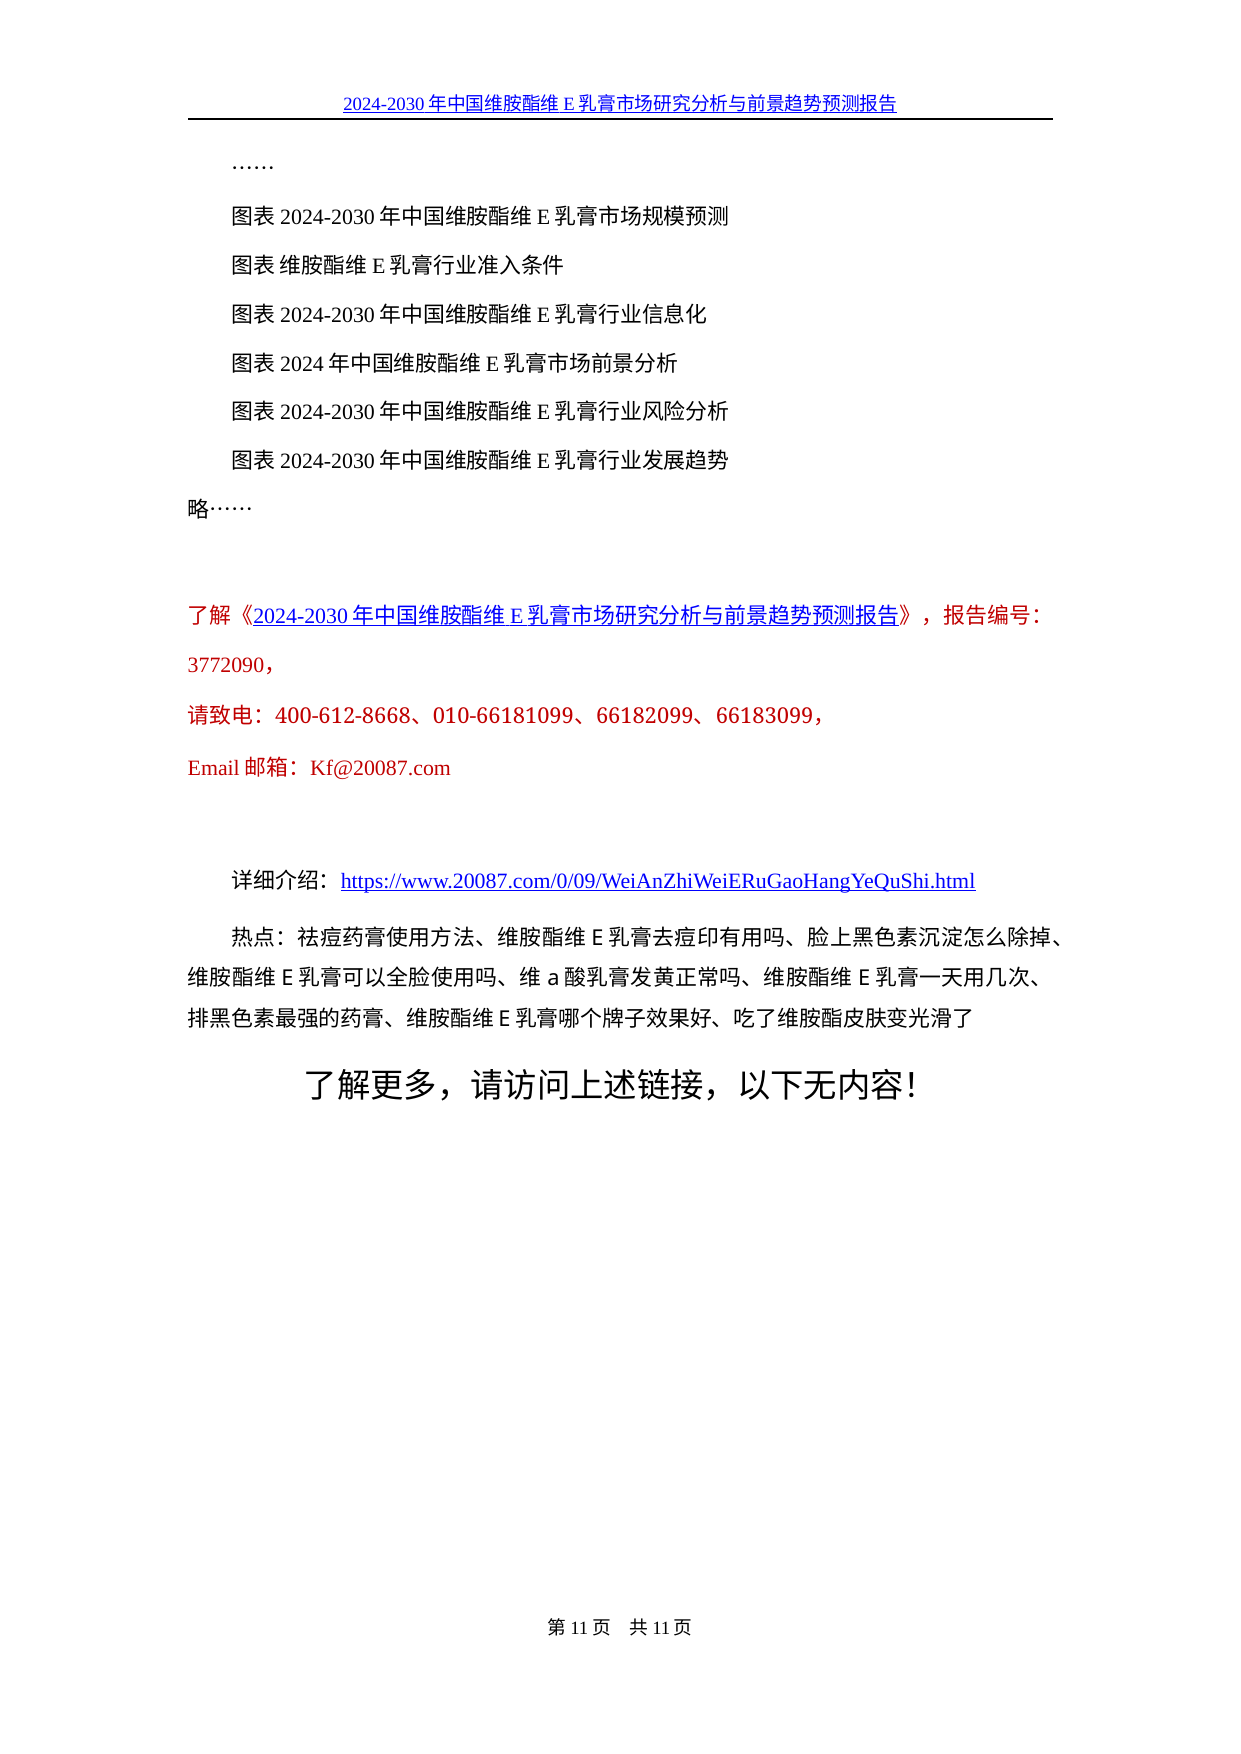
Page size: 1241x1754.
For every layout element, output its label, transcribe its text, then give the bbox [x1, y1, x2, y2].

text 请致电：400-612-8668、010-66181099、66182099、66183099， [187, 698, 1053, 731]
text 热点：祛痘药膏使用方法、维胺酯维E乳膏去痘印有用吗、脸上黑色素沉淀怎么除掉、维胺酯维E乳膏可以全脸使用吗、维a酸乳膏发黄正常吗、维胺酯维E乳膏一天用几次、排黑色素最强的药膏、维胺酯维E乳膏哪个牌子效果好、吃了维胺酯皮肤变光滑了 [187, 919, 1053, 1033]
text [187, 150, 1053, 524]
text Email邮箱：Kf@20087.com [187, 750, 1053, 782]
title 了解更多，请访问上述链接，以下无内容！ [187, 1051, 1053, 1116]
text 详细介绍：https://www.20087.com/0/09/WeiAnZhiWeiERuGaoHangYeQuShi.html [187, 863, 1053, 895]
text 了解《2024-2030年中国维胺酯维E乳膏市场研究分析与前景趋势预测报告》，报告编号：3772090， [187, 598, 1053, 679]
